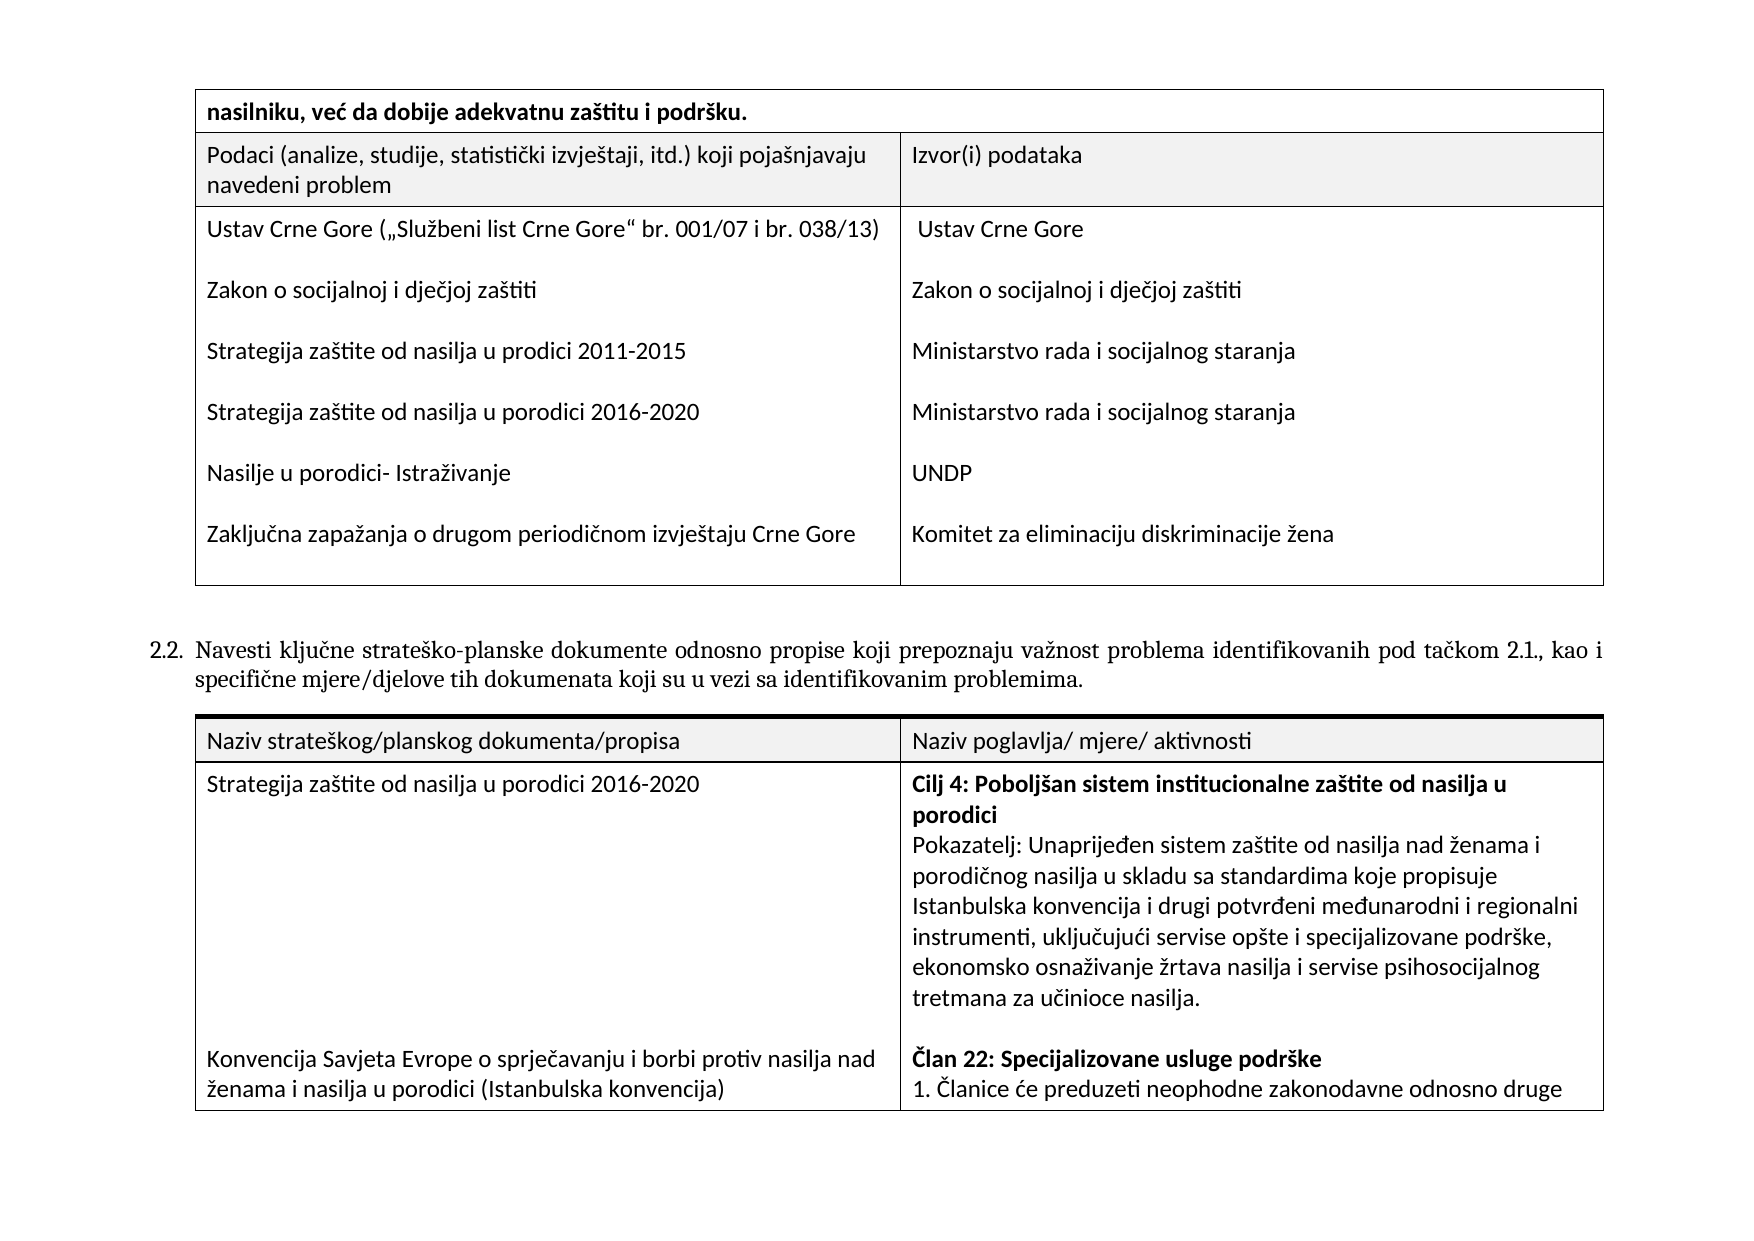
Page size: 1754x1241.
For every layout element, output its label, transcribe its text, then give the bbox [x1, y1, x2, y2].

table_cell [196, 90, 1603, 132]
table_cell Ustav Crne Gore Zakon o socijalnoj i dječjoj zaštiti Ministarstvo rada i socijalnog staranja Ministarstvo rada i socijalnog staranja UNDP Komitet za eliminaciju diskriminacije žena [901, 207, 1603, 585]
table_header Naziv strateškog/planskog dokumenta/propisa [196, 719, 900, 761]
table_cell Podaci (analize, studije, statistički izvještaji, itd.) koji pojašnjavaju navedeni problem [196, 133, 900, 206]
table_header Naziv poglavlja/ mjere/ aktivnosti [901, 719, 1603, 761]
list Navesti ključne strateško-planske dokumente odnosno propise koji prepoznaju važnost problema identifikovanih pod tačkom 2.1., kao i specifične mjere/djelove tih dokumenata koji su u vezi sa identifikovanim problemima. [150, 636, 1604, 693]
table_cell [901, 763, 1603, 1110]
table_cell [196, 763, 900, 1110]
table_cell Ustav Crne Gore („Službeni list Crne Gore“ br. 001/07 i br. 038/13) Zakon o socijalnoj i dječjoj zaštiti Strategija zaštite od nasilja u prodici 2011-2015 Strategija zaštite od nasilja u porodici 2016-2020 Nasilje u porodici- Istraživanje Zaključna zapažanja o drugom periodičnom izvještaju Crne Gore [196, 207, 900, 585]
table_cell Izvor(i) podataka [901, 133, 1603, 206]
